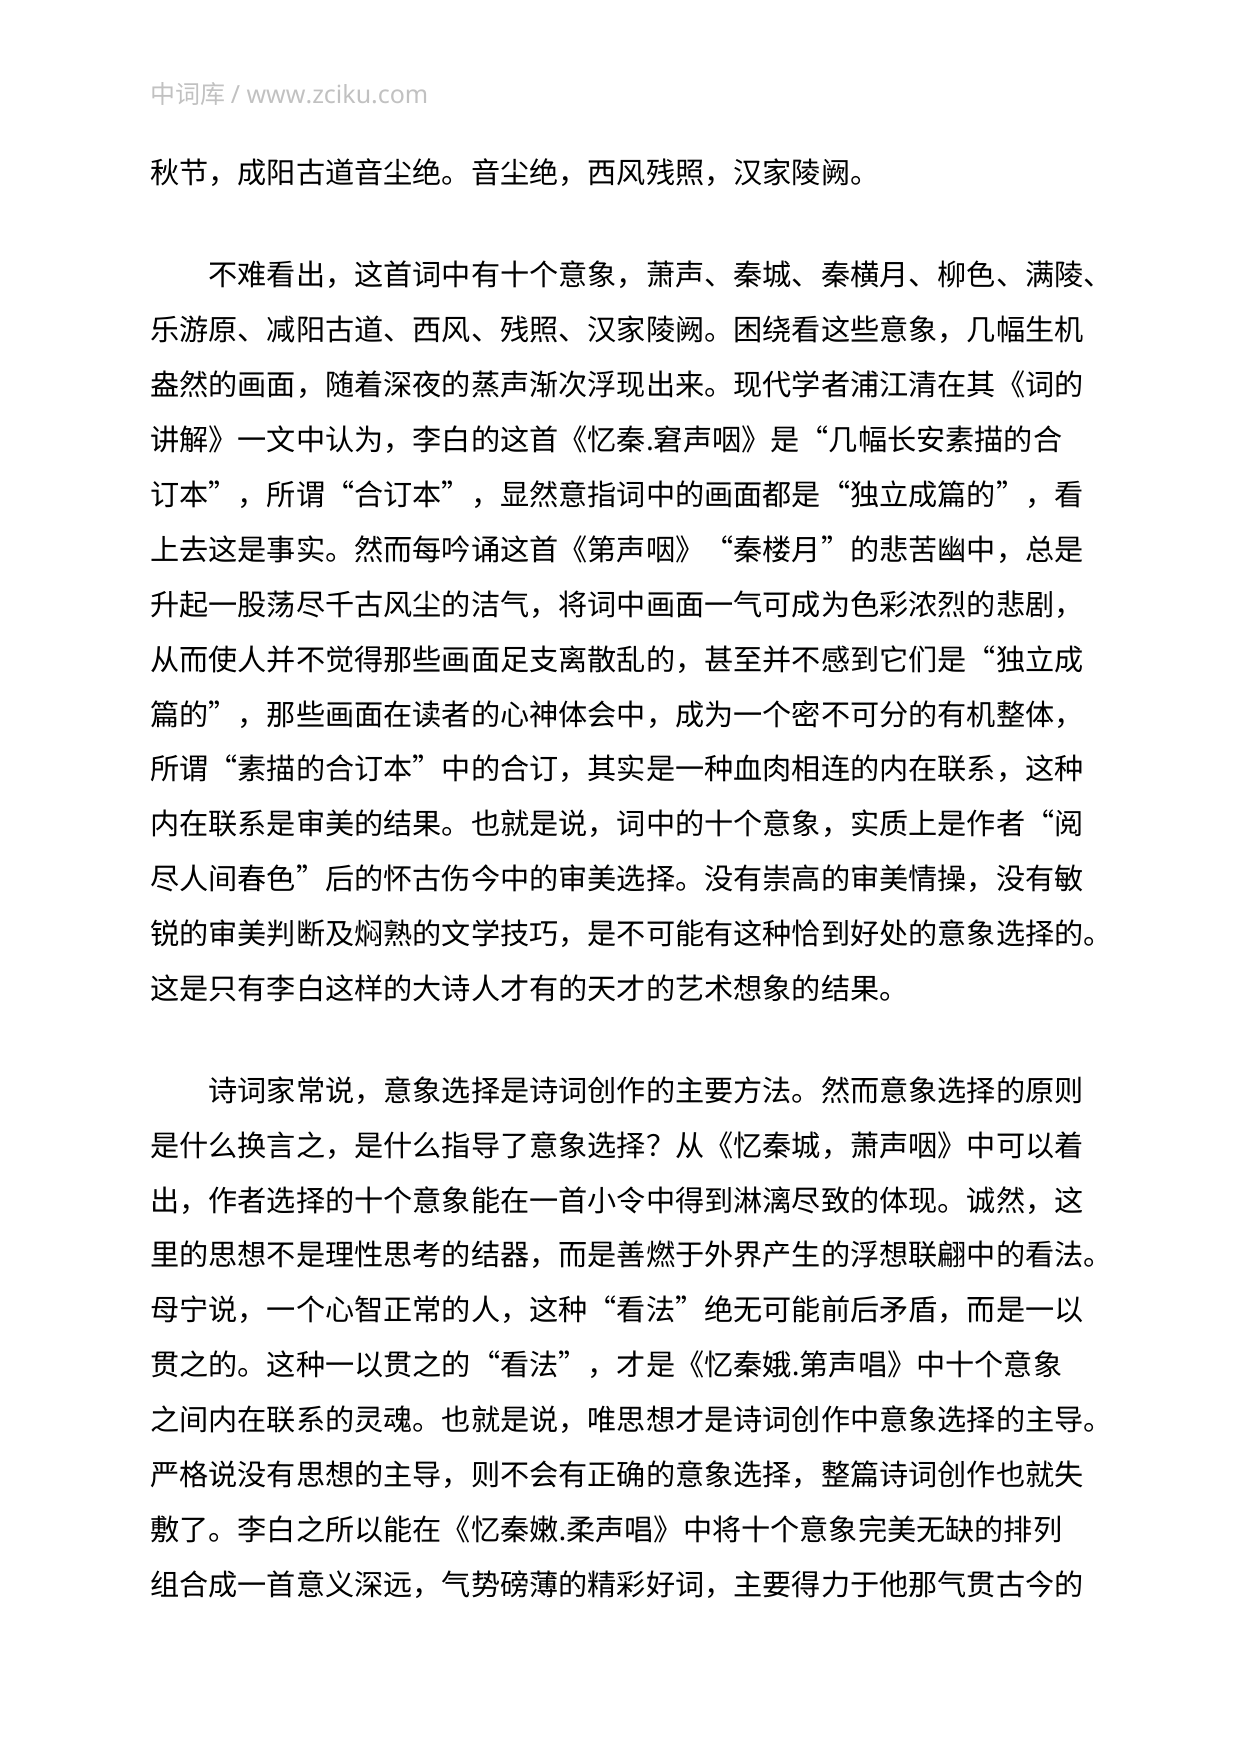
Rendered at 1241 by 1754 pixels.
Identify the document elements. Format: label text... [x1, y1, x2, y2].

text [150, 150, 1090, 192]
text 不难看出，这首词中有十个意象，萧声、秦城、秦横月、柳色、满陵、乐游原、减阳古道、西风、残照、汉家陵阙。困绕看这些意象，几幅生机盎然的画面，随着深夜的蒸声渐次浮现出来。现代学者浦江清在其《词的讲解》一文中认为，李白的这首《忆秦.窘声咽》是“几幅长安素描的合订本”，所谓“合订本”，显然意指词中的画面都是“独立成篇的”，看上去这是事实。然而每吟诵这首《第声咽》“秦楼月”的悲苦幽中，总是升起一股荡尽千古风尘的洁气，将词中画面一气可成为色彩浓烈的悲剧，从而使人并不觉得那些画面足支离散乱的，甚至并不感到它们是“独立成篇的”，那些画面在读者的心神体会中，成为一个密不可分的有机整体，所谓“素描的合订本”中的合订，其实是一种血肉相连的内在联系，这种内在联系是审美的结果。也就是说，词中的十个意象，实质上是作者“阅尽人间春色”后的怀古伤今中的审美选择。没有崇高的审美情操，没有敏锐的审美判断及焖熟的文学技巧，是不可能有这种恰到好处的意象选择的。这是只有李白这样的大诗人才有的天才的艺术想象的结果。 [150, 252, 1090, 1008]
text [150, 1067, 1090, 1604]
